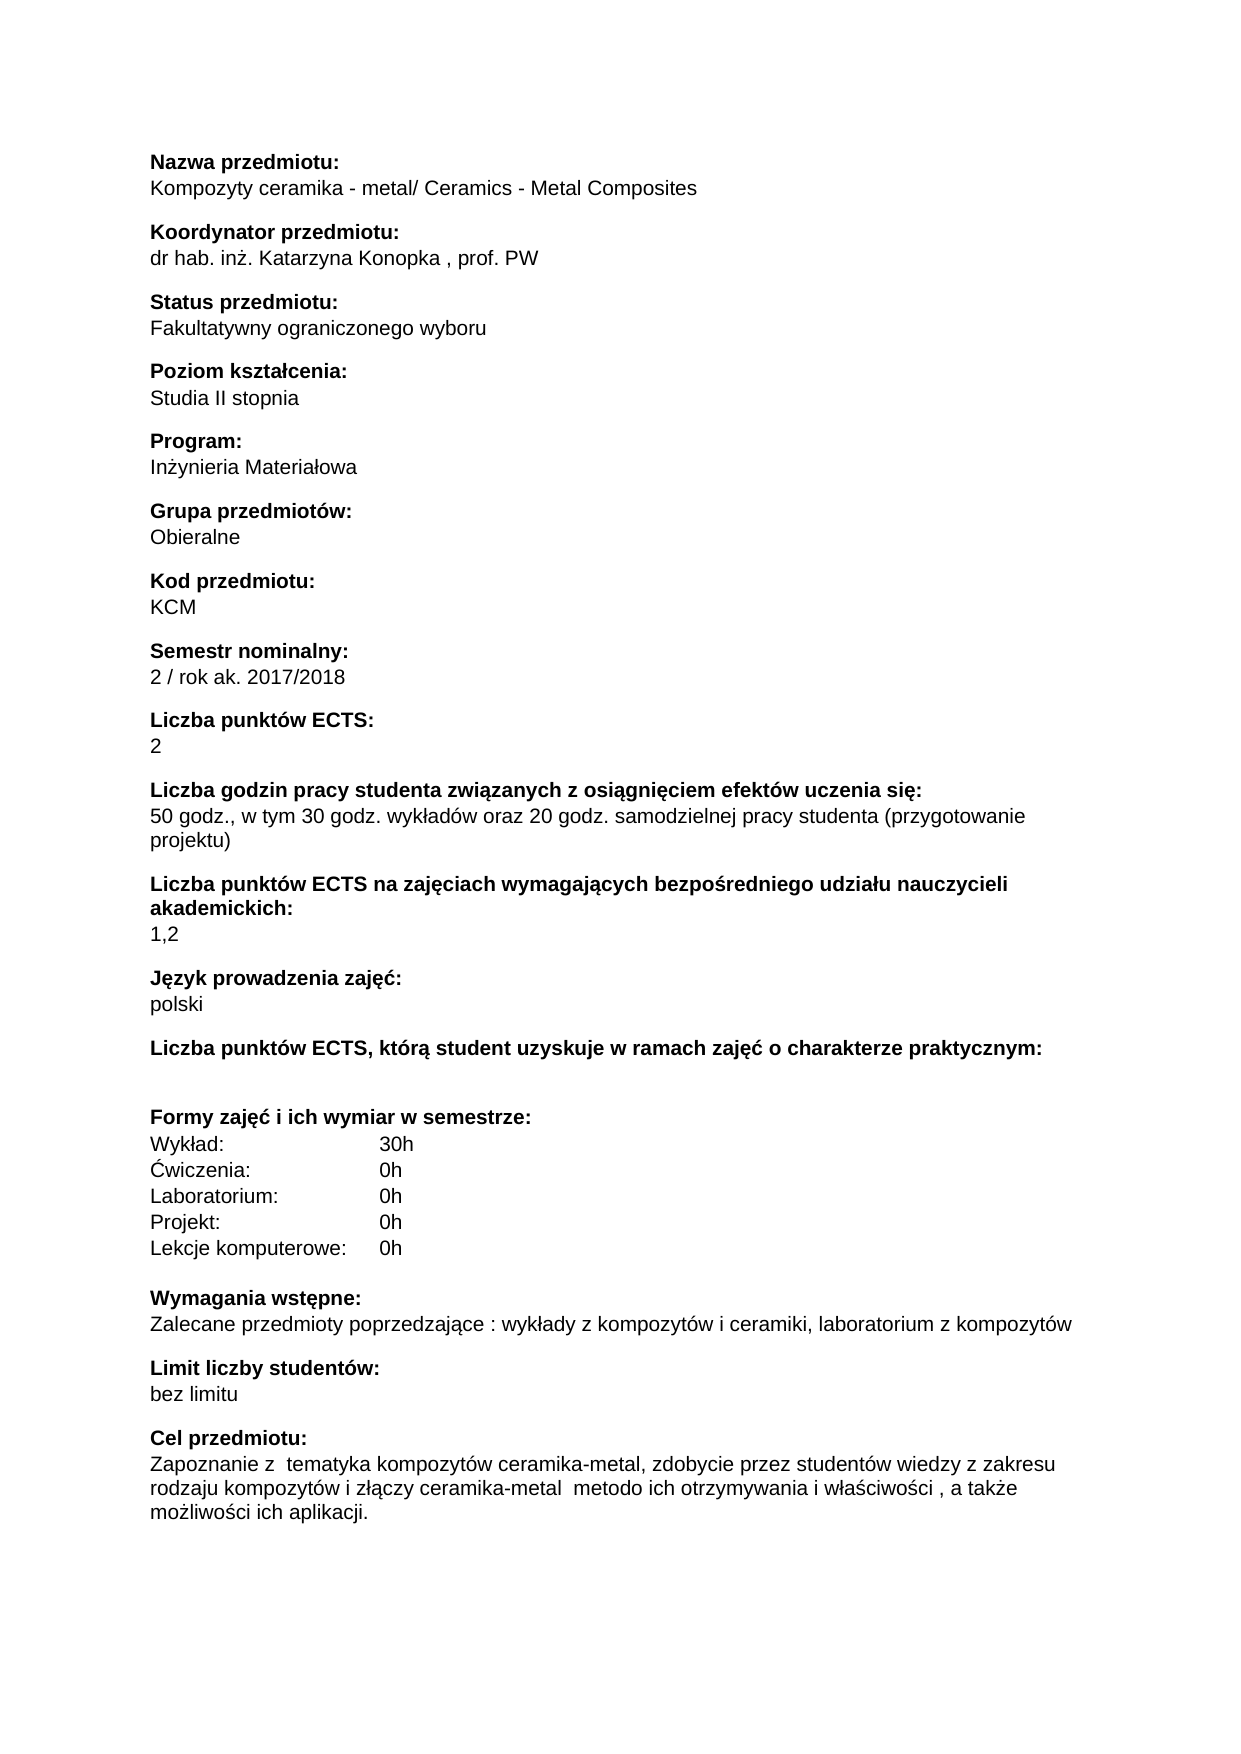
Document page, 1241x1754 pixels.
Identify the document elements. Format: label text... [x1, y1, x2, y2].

text Zalecane przedmioty poprzedzające : wykłady z kompozytów i ceramiki, laboratorium z kompozytów [150, 1312, 1090, 1336]
table_cell 0h [369, 1182, 597, 1208]
text Liczba punktów ECTS: [150, 708, 1090, 732]
text Semestr nominalny: [150, 638, 1090, 662]
text dr hab. inż. Katarzyna Konopka , prof. PW [150, 246, 1090, 270]
text bez limitu [150, 1382, 1090, 1406]
table_cell 0h [369, 1208, 597, 1234]
text Grupa przedmiotów: [150, 499, 1090, 523]
table_cell Ćwiczenia: [140, 1158, 367, 1182]
text Liczba punktów ECTS na zajęciach wymagających bezpośredniego udziału nauczycieli akademickich: [150, 872, 1090, 920]
table_header 30h [369, 1132, 597, 1156]
text Poziom kształcenia: [150, 359, 1090, 383]
table_cell 0h [369, 1156, 597, 1182]
table_header Wykład: [140, 1132, 367, 1156]
text Fakultatywny ograniczonego wyboru [150, 316, 1090, 339]
text 50 godz., w tym 30 godz. wykładów oraz 20 godz. samodzielnej pracy studenta (przygotowanie projektu) [150, 804, 1090, 852]
text Kompozyty ceramika - metal/ Ceramics - Metal Composites [150, 176, 1090, 200]
table_cell Lekcje komputerowe: [140, 1236, 367, 1260]
text Studia II stopnia [150, 385, 1090, 409]
text Cel przedmiotu: [150, 1426, 1090, 1449]
text 2 / rok ak. 2017/2018 [150, 664, 1090, 688]
text Koordynator przedmiotu: [150, 220, 1090, 244]
text Liczba godzin pracy studenta związanych z osiągnięciem efektów uczenia się: [150, 778, 1090, 802]
table_cell 0h [369, 1234, 597, 1260]
text Obieralne [150, 525, 1090, 549]
text KCM [150, 595, 1090, 619]
text Formy zajęć i ich wymiar w semestrze: [150, 1105, 1090, 1129]
text 1,2 [150, 922, 1090, 946]
text Zapoznanie z tematyka kompozytów ceramika-metal, zdobycie przez studentów wiedzy z zakresu rodzaju kompozytów i złączy ceramika-metal metodo ich otrzymywania i właściwości , a także możliwości ich aplikacji. [150, 1452, 1090, 1523]
text Nazwa przedmiotu: [150, 150, 1090, 174]
text polski [150, 992, 1090, 1016]
text Inżynieria Materiałowa [150, 455, 1090, 479]
table_cell Laboratorium: [140, 1184, 367, 1208]
text Program: [150, 429, 1090, 453]
table_cell Projekt: [140, 1210, 367, 1234]
text Kod przedmiotu: [150, 569, 1090, 593]
text Limit liczby studentów: [150, 1356, 1090, 1380]
text 2 [150, 734, 1090, 758]
text Status przedmiotu: [150, 289, 1090, 313]
text Liczba punktów ECTS, którą student uzyskuje w ramach zajęć o charakterze praktycznym: [150, 1035, 1090, 1059]
text Język prowadzenia zajęć: [150, 966, 1090, 989]
text Wymagania wstępne: [150, 1286, 1090, 1310]
